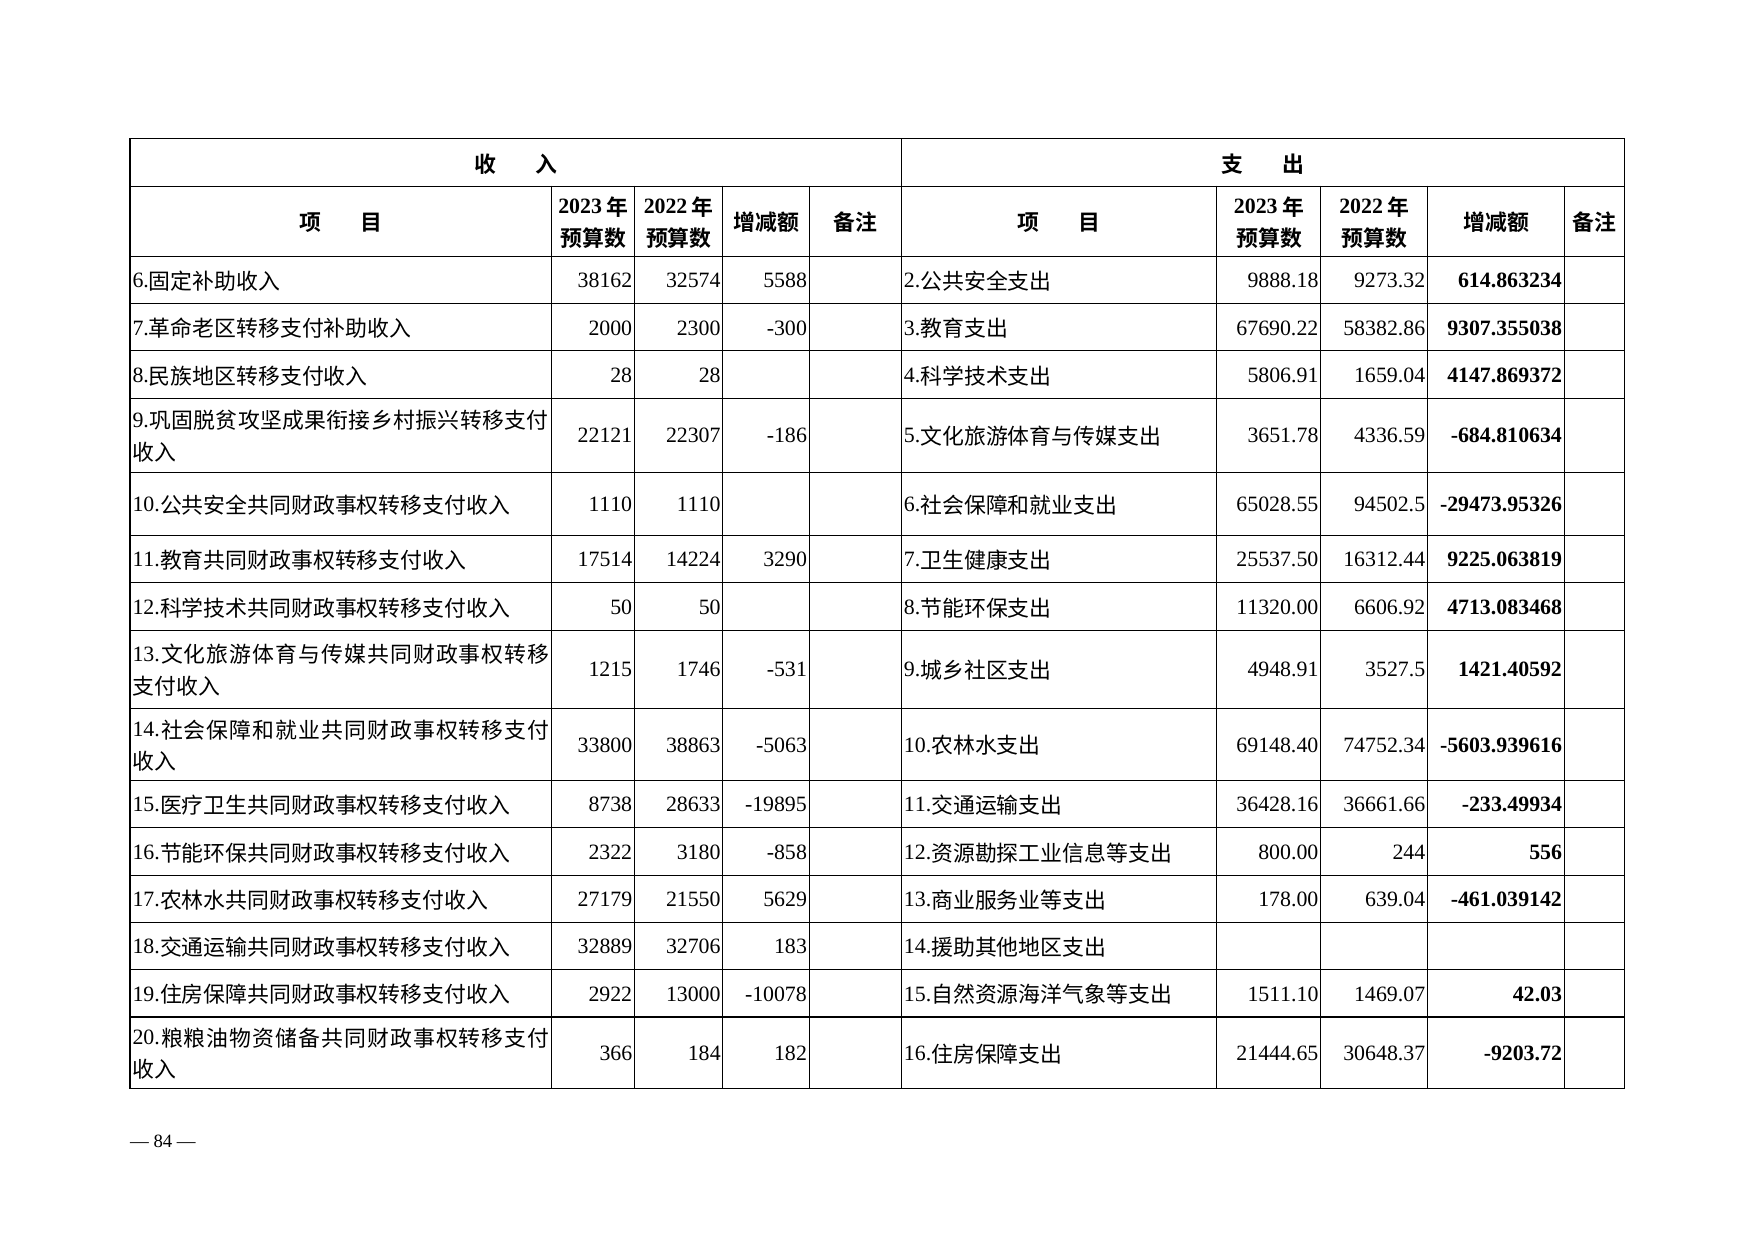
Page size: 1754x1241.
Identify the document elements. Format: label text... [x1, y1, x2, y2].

table_cell 1215 [552, 631, 634, 708]
table_cell 21444.65 [1217, 1018, 1320, 1088]
table_cell 1659.04 [1321, 351, 1427, 398]
table_cell 2022年 预算数 [1321, 187, 1427, 256]
table_cell 184 [635, 1018, 722, 1088]
table_cell [1565, 923, 1624, 969]
table_cell 16.住房保障支出 [902, 1018, 1216, 1088]
table_cell [1565, 473, 1624, 535]
table_cell 4948.91 [1217, 631, 1320, 708]
table_cell 10.农林水支出 [902, 709, 1216, 780]
table_cell 8738 [552, 781, 634, 827]
table_cell [1565, 399, 1624, 472]
table_cell 项 目 [902, 187, 1216, 256]
table_cell 69148.40 [1217, 709, 1320, 780]
table_cell [1565, 536, 1624, 582]
table_cell 5588 [723, 257, 809, 303]
table_cell [810, 473, 901, 535]
table_cell 32889 [552, 923, 634, 969]
table_cell [1565, 970, 1624, 1016]
table_cell 30648.37 [1321, 1018, 1427, 1088]
table_cell [810, 781, 901, 827]
table_cell 13.商业服务业等支出 [902, 876, 1216, 922]
table_cell 3.教育支出 [902, 304, 1216, 350]
table_cell [1565, 583, 1624, 629]
table_cell -186 [723, 399, 809, 472]
table_cell 2023年 预算数 [1217, 187, 1320, 256]
table_header 支 出 [902, 139, 1624, 186]
table_cell 67690.22 [1217, 304, 1320, 350]
table_cell 3290 [723, 536, 809, 582]
table_cell 21550 [635, 876, 722, 922]
table_cell 366 [552, 1018, 634, 1088]
table_cell 25537.50 [1217, 536, 1320, 582]
table_cell [810, 583, 901, 629]
table_cell [1565, 781, 1624, 827]
table_cell 15.自然资源海洋气象等支出 [902, 970, 1216, 1016]
table_cell [1565, 304, 1624, 350]
table_cell 12.资源勘探工业信息等支出 [902, 828, 1216, 874]
table_cell 项 目 [131, 187, 551, 256]
table_cell 42.03 [1428, 970, 1564, 1016]
table_cell -9203.72 [1428, 1018, 1564, 1088]
table_cell 6.固定补助收入 [131, 257, 551, 303]
table_cell 178.00 [1217, 876, 1320, 922]
table_cell 4147.869372 [1428, 351, 1564, 398]
table_cell 2000 [552, 304, 634, 350]
table_cell [810, 1018, 901, 1088]
table_cell 5.文化旅游体育与传媒支出 [902, 399, 1216, 472]
table_cell [810, 631, 901, 708]
table_cell [723, 351, 809, 398]
table_cell 2922 [552, 970, 634, 1016]
table_cell 19.住房保障共同财政事权转移支付收入 [131, 970, 551, 1016]
table_cell [810, 351, 901, 398]
table_cell 1110 [635, 473, 722, 535]
table_cell 13.文化旅游体育与传媒共同财政事权转移支付收入 [131, 631, 551, 708]
table_cell [810, 257, 901, 303]
table_cell 4336.59 [1321, 399, 1427, 472]
table_cell 增减额 [723, 187, 809, 256]
table_cell 3180 [635, 828, 722, 874]
table_cell 614.863234 [1428, 257, 1564, 303]
table_cell -684.810634 [1428, 399, 1564, 472]
table_cell [723, 583, 809, 629]
table_cell -531 [723, 631, 809, 708]
table_cell [1565, 876, 1624, 922]
table_cell 1746 [635, 631, 722, 708]
table_cell 14.社会保障和就业共同财政事权转移支付收入 [131, 709, 551, 780]
table_cell 9.城乡社区支出 [902, 631, 1216, 708]
table_cell [1217, 923, 1320, 969]
table_cell 11320.00 [1217, 583, 1320, 629]
table_cell 4713.083468 [1428, 583, 1564, 629]
table_cell 8.民族地区转移支付收入 [131, 351, 551, 398]
table_cell [1565, 351, 1624, 398]
table_cell 7.卫生健康支出 [902, 536, 1216, 582]
table_cell 16312.44 [1321, 536, 1427, 582]
table_cell 17.农林水共同财政事权转移支付收入 [131, 876, 551, 922]
table_cell 33800 [552, 709, 634, 780]
table_cell 2322 [552, 828, 634, 874]
table_cell [1565, 257, 1624, 303]
table_cell 800.00 [1217, 828, 1320, 874]
table_cell 244 [1321, 828, 1427, 874]
table_cell 9273.32 [1321, 257, 1427, 303]
table_cell 5806.91 [1217, 351, 1320, 398]
table_cell 182 [723, 1018, 809, 1088]
table_cell 增减额 [1428, 187, 1564, 256]
table_cell 22121 [552, 399, 634, 472]
table_cell 556 [1428, 828, 1564, 874]
table_cell 10.公共安全共同财政事权转移支付收入 [131, 473, 551, 535]
table_cell [810, 399, 901, 472]
table_cell [1565, 631, 1624, 708]
table_cell 6.社会保障和就业支出 [902, 473, 1216, 535]
table_cell -5063 [723, 709, 809, 780]
table_cell [723, 473, 809, 535]
table_cell 14224 [635, 536, 722, 582]
table_cell 3651.78 [1217, 399, 1320, 472]
table_cell 94502.5 [1321, 473, 1427, 535]
table_cell -5603.939616 [1428, 709, 1564, 780]
table_cell [810, 536, 901, 582]
table_cell -10078 [723, 970, 809, 1016]
table_cell 3527.5 [1321, 631, 1427, 708]
table_cell 1511.10 [1217, 970, 1320, 1016]
table_cell 2023年 预算数 [552, 187, 634, 256]
table_cell 38863 [635, 709, 722, 780]
table_cell 1110 [552, 473, 634, 535]
table_cell 6606.92 [1321, 583, 1427, 629]
table_cell 7.革命老区转移支付补助收入 [131, 304, 551, 350]
table_cell 2.公共安全支出 [902, 257, 1216, 303]
table_cell -29473.95326 [1428, 473, 1564, 535]
table_cell 17514 [552, 536, 634, 582]
table_cell [810, 923, 901, 969]
table_cell -300 [723, 304, 809, 350]
table_cell 13000 [635, 970, 722, 1016]
table_cell 备注 [810, 187, 901, 256]
table_cell -461.039142 [1428, 876, 1564, 922]
table_cell 38162 [552, 257, 634, 303]
table_cell -19895 [723, 781, 809, 827]
table_cell -858 [723, 828, 809, 874]
table_cell 20.粮粮油物资储备共同财政事权转移支付收入 [131, 1018, 551, 1088]
table_cell 28633 [635, 781, 722, 827]
table_cell [810, 970, 901, 1016]
table_cell 4.科学技术支出 [902, 351, 1216, 398]
table_cell 50 [552, 583, 634, 629]
table_cell -233.49934 [1428, 781, 1564, 827]
table_cell [810, 304, 901, 350]
table_header 收 入 [131, 139, 901, 186]
table_cell 58382.86 [1321, 304, 1427, 350]
table_cell 32574 [635, 257, 722, 303]
table_cell 65028.55 [1217, 473, 1320, 535]
table_cell 74752.34 [1321, 709, 1427, 780]
table_cell [1321, 923, 1427, 969]
table_cell 28 [635, 351, 722, 398]
table_cell 18.交通运输共同财政事权转移支付收入 [131, 923, 551, 969]
table_cell 12.科学技术共同财政事权转移支付收入 [131, 583, 551, 629]
table_cell 16.节能环保共同财政事权转移支付收入 [131, 828, 551, 874]
table_cell 28 [552, 351, 634, 398]
table_cell [1565, 709, 1624, 780]
table_cell 2300 [635, 304, 722, 350]
table_cell 1469.07 [1321, 970, 1427, 1016]
table_cell 36661.66 [1321, 781, 1427, 827]
table_cell 11.教育共同财政事权转移支付收入 [131, 536, 551, 582]
table_cell [1428, 923, 1564, 969]
table_cell 14.援助其他地区支出 [902, 923, 1216, 969]
table_cell 183 [723, 923, 809, 969]
table_cell 5629 [723, 876, 809, 922]
table_cell 9225.063819 [1428, 536, 1564, 582]
table_cell [810, 709, 901, 780]
table_cell [810, 828, 901, 874]
table_cell 2022年 预算数 [635, 187, 722, 256]
table_cell 15.医疗卫生共同财政事权转移支付收入 [131, 781, 551, 827]
table_cell 8.节能环保支出 [902, 583, 1216, 629]
table_cell 9888.18 [1217, 257, 1320, 303]
table_cell 11.交通运输支出 [902, 781, 1216, 827]
table_cell 27179 [552, 876, 634, 922]
table_cell 50 [635, 583, 722, 629]
table_cell 639.04 [1321, 876, 1427, 922]
table_cell 32706 [635, 923, 722, 969]
table_cell 36428.16 [1217, 781, 1320, 827]
table_cell 1421.40592 [1428, 631, 1564, 708]
table_cell [1565, 828, 1624, 874]
table_cell [810, 876, 901, 922]
table_cell [1565, 1018, 1624, 1088]
table_cell 9.巩固脱贫攻坚成果衔接乡村振兴转移支付收入 [131, 399, 551, 472]
table_cell 备注 [1565, 187, 1624, 256]
table_cell 22307 [635, 399, 722, 472]
table_cell 9307.355038 [1428, 304, 1564, 350]
